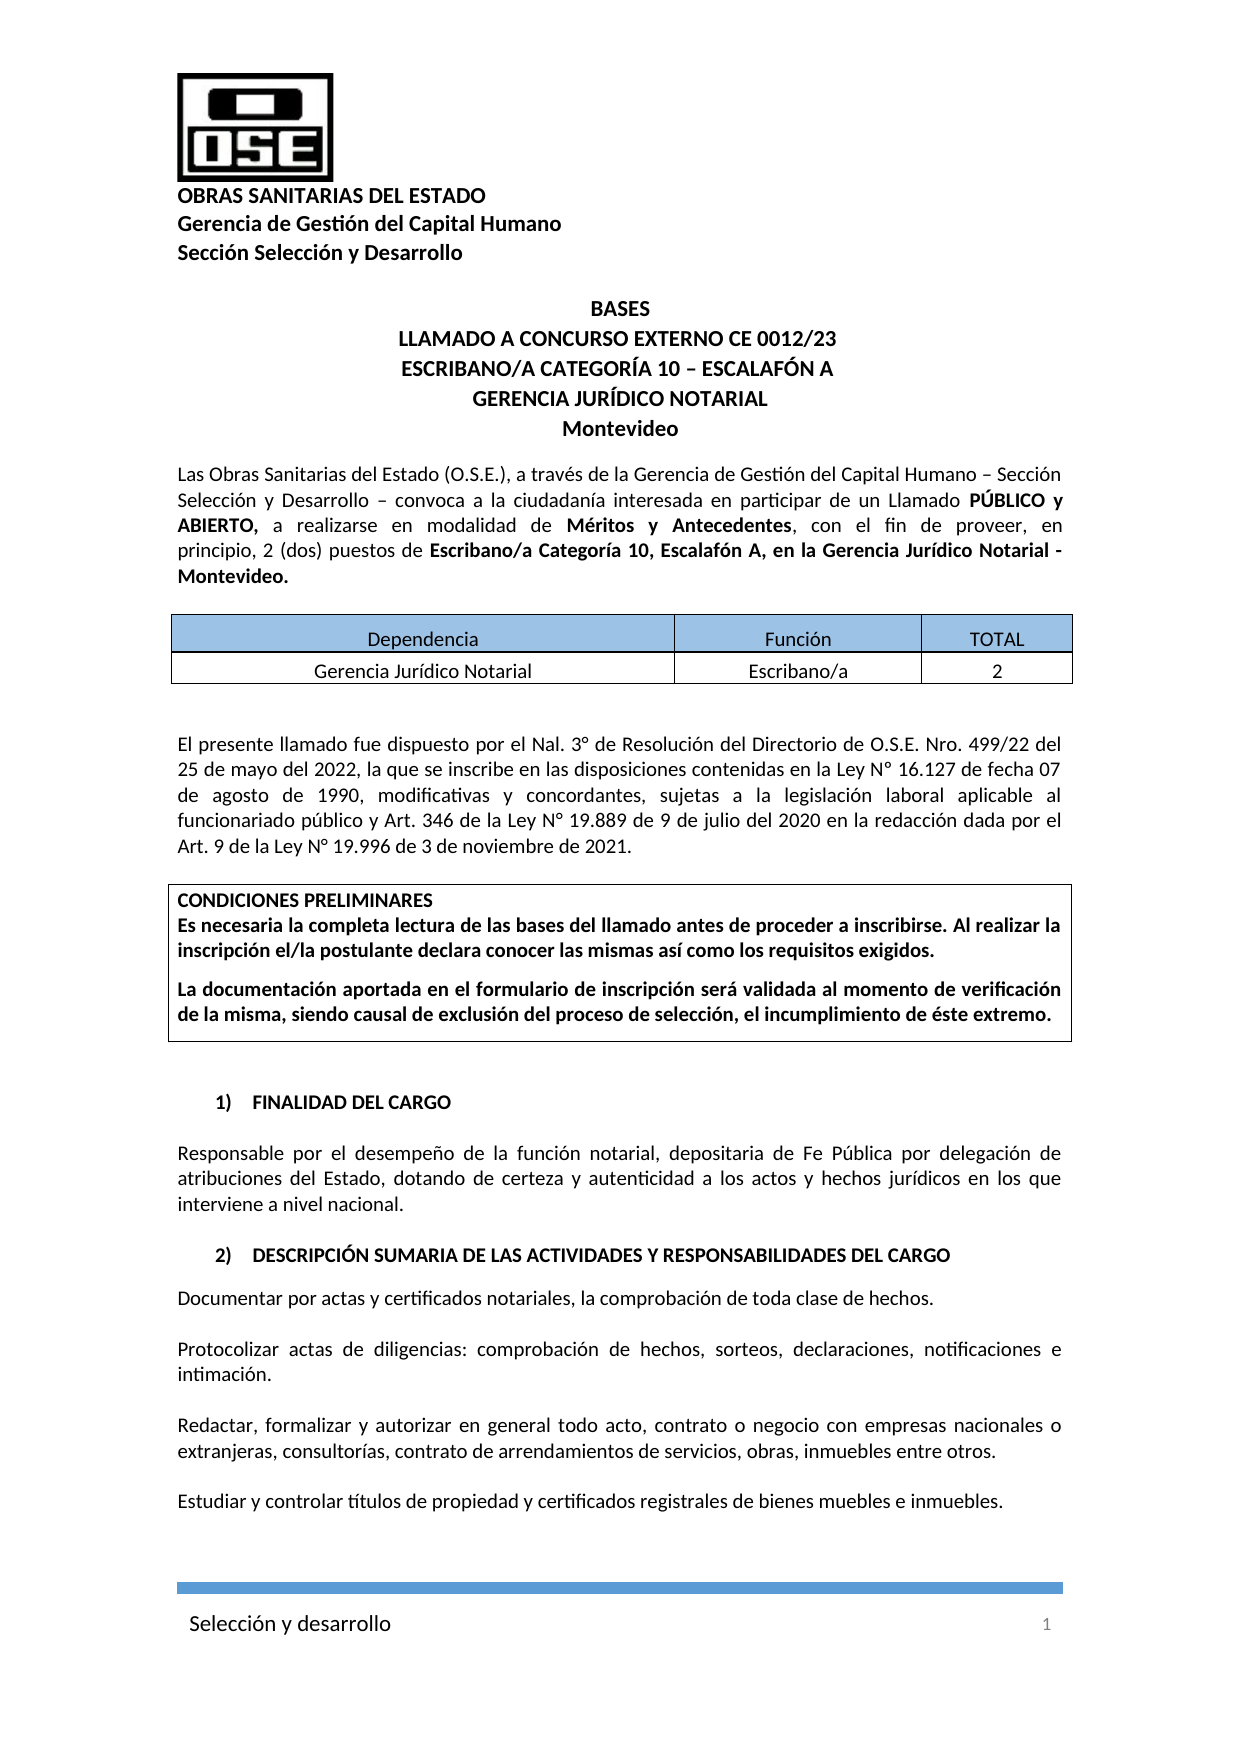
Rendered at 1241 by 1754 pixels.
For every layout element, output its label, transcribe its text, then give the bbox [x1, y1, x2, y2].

table_cell 2 [922, 653, 1072, 683]
text Es necesaria la completa lectura de las bases del llamado antes de proceder a inscribirse. Al realizar la inscripción el/la postulante declara conocer las mismas así como los requisitos exigidos. [177, 912, 1063, 963]
table_header TOTAL [922, 615, 1072, 651]
text Redactar, formalizar y autorizar en general todo acto, contrato o negocio con empresas nacionales o extranjeras, consultorías, contrato de arrendamientos de servicios, obras, inmuebles entre otros. [177, 1412, 1063, 1463]
text BASES LLAMADO A CONCURSO EXTERNO CE 0012/23 ESCRIBANO/A CATEGORÍA 10 – ESCALAFÓN A GERENCIA JURÍDICO NOTARIAL Montevideo [177, 294, 1063, 442]
text CONDICIONES PRELIMINARES [169, 885, 1071, 912]
text Documentar por actas y certificados notariales, la comprobación de toda clase de hechos. [177, 1285, 1063, 1311]
table_header Dependencia [172, 615, 674, 651]
text Responsable por el desempeño de la función notarial, depositaria de Fe Pública por delegación de atribuciones del Estado, dotando de certeza y autenticidad a los actos y hechos jurídicos en los que interviene a nivel nacional. [177, 1140, 1063, 1216]
list DESCRIPCIÓN SUMARIA DE LAS ACTIVIDADES Y RESPONSABILIDADES DEL CARGO [215, 1242, 1063, 1267]
table_cell Gerencia Jurídico Notarial [172, 653, 674, 683]
table_header Función [675, 615, 921, 651]
table_cell Escribano/a [675, 653, 921, 683]
text Protocolizar actas de diligencias: comprobación de hechos, sorteos, declaraciones, notificaciones e intimación. [177, 1336, 1063, 1387]
list FINALIDAD DEL CARGO [215, 1089, 1063, 1115]
text Estudiar y controlar títulos de propiedad y certificados registrales de bienes muebles e inmuebles. [177, 1489, 1063, 1514]
picture [177, 73, 334, 182]
text Las Obras Sanitarias del Estado (O.S.E.), a través de la Gerencia de Gestión del Capital Humano – Sección Selección y Desarrollo – convoca a la ciudadanía interesada en participar de un Llamado PÚBLICO y ABIERTO, a realizarse en modalidad de Méritos y Antecedentes, con el fin de proveer, en principio, 2 (dos) puestos de Escribano/a Categoría 10, Escalafón A, en la Gerencia Jurídico Notarial - Montevideo. [177, 461, 1063, 588]
text El presente llamado fue dispuesto por el Nal. 3° de Resolución del Directorio de O.S.E. Nro. 499/22 del 25 de mayo del 2022, la que se inscribe en las disposiciones contenidas en la Ley Nº 16.127 de fecha 07 de agosto de 1990, modificativas y concordantes, sujetas a la legislación laboral aplicable al funcionariado público y Art. 346 de la Ley N° 19.889 de 9 de julio del 2020 en la redacción dada por el Art. 9 de la Ley N° 19.996 de 3 de noviembre de 2021. [177, 731, 1063, 858]
text La documentación aportada en el formulario de inscripción será validada al momento de verificación de la misma, siendo causal de exclusión del proceso de selección, el incumplimiento de éste extremo. [177, 976, 1063, 1027]
